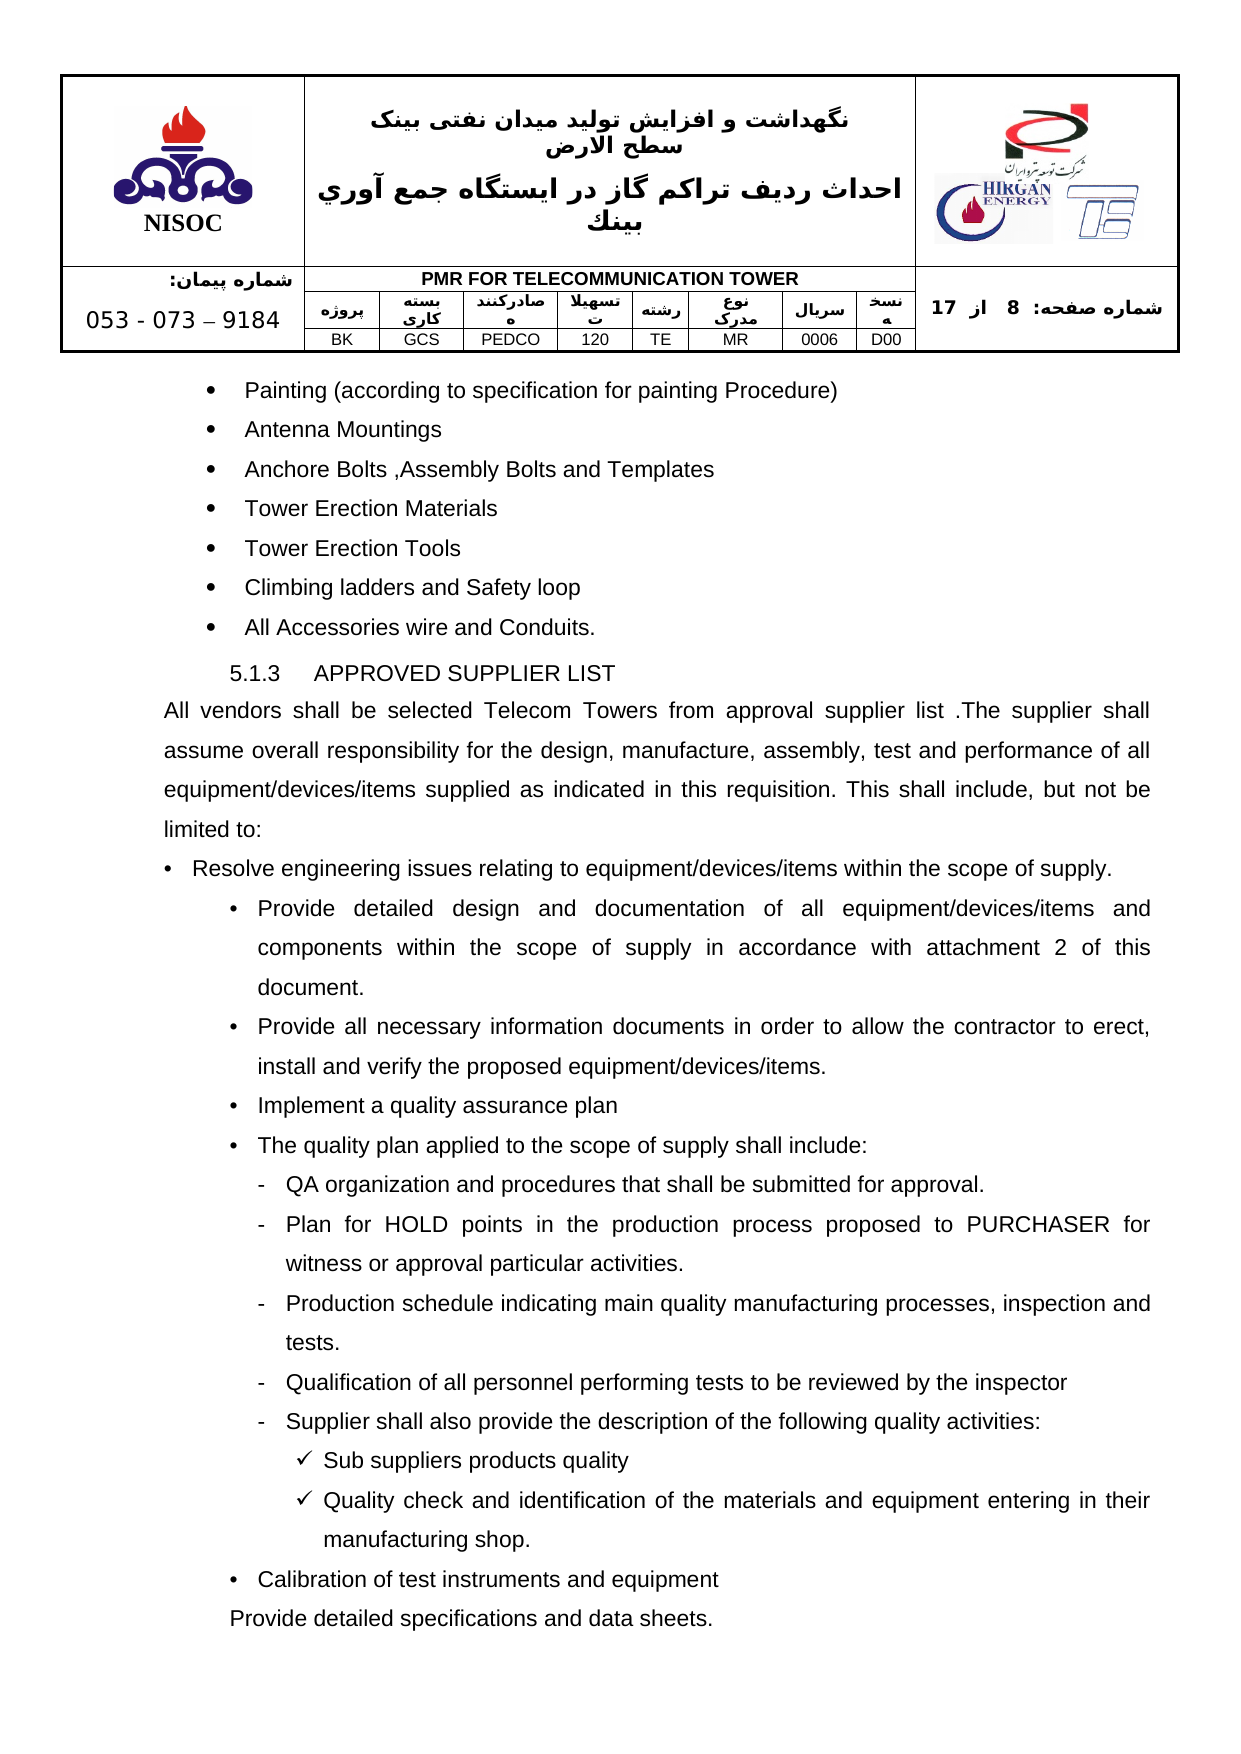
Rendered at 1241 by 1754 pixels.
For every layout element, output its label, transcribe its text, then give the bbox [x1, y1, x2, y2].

list Quality check and identification of the materials and equipment entering in their manufacturing shop. [295, 1487, 1152, 1553]
list Provide all necessary information documents in order to allow the contractor to erect, install and verify the proposed equipment/devices/items. [229, 1013, 1152, 1079]
list Resolve engineering issues relating to equipment/devices/items within the scope of supply. [164, 855, 1152, 882]
list Provide detailed design and documentation of all equipment/devices/items and components within the scope of supply in accordance with attachment 2 of this document. [229, 895, 1152, 1000]
list Qualification of all personnel performing tests to be reviewed by the inspector [257, 1368, 1152, 1395]
list Supplier shall also provide the description of the following quality activities: [257, 1408, 1152, 1434]
list Climbing ladders and Safety loop [207, 574, 1131, 601]
list The quality plan applied to the scope of supply shall include: [229, 1132, 1152, 1158]
subtitle approved supplier list [229, 659, 1152, 686]
list Anchore Bolts ,Assembly Bolts and Templates [207, 456, 1131, 482]
picture [934, 103, 1089, 244]
list Antenna Mountings [207, 416, 1131, 443]
list Production schedule indicating main quality manufacturing processes, inspection and tests. [257, 1289, 1152, 1355]
list Implement a quality assurance plan [229, 1092, 1152, 1118]
list Plan for HOLD points in the production process proposed to PURCHASER for witness or approval particular activities. [257, 1211, 1152, 1276]
list Calibration of test instruments and equipment [229, 1566, 1152, 1592]
list Sub suppliers products quality [295, 1447, 1152, 1474]
picture [113, 106, 253, 208]
list All vendors shall be selected Telecom Towers from approval supplier list .The supplier shall assume overall responsibility for the design, manufacture, assembly, test and performance of all equipment/devices/items supplied as indicated in this requisition. This shall include, but not be limited to: [164, 697, 1152, 842]
list Painting (according to specification for painting Procedure) [207, 377, 1131, 403]
list All Accessories wire and Conduits. [207, 614, 1131, 640]
text Provide detailed specifications and data sheets. [229, 1605, 1131, 1632]
list Tower Erection Tools [207, 535, 1131, 561]
list Tower Erection Materials [207, 495, 1131, 522]
list QA organization and procedures that shall be submitted for approval. [257, 1171, 1152, 1197]
